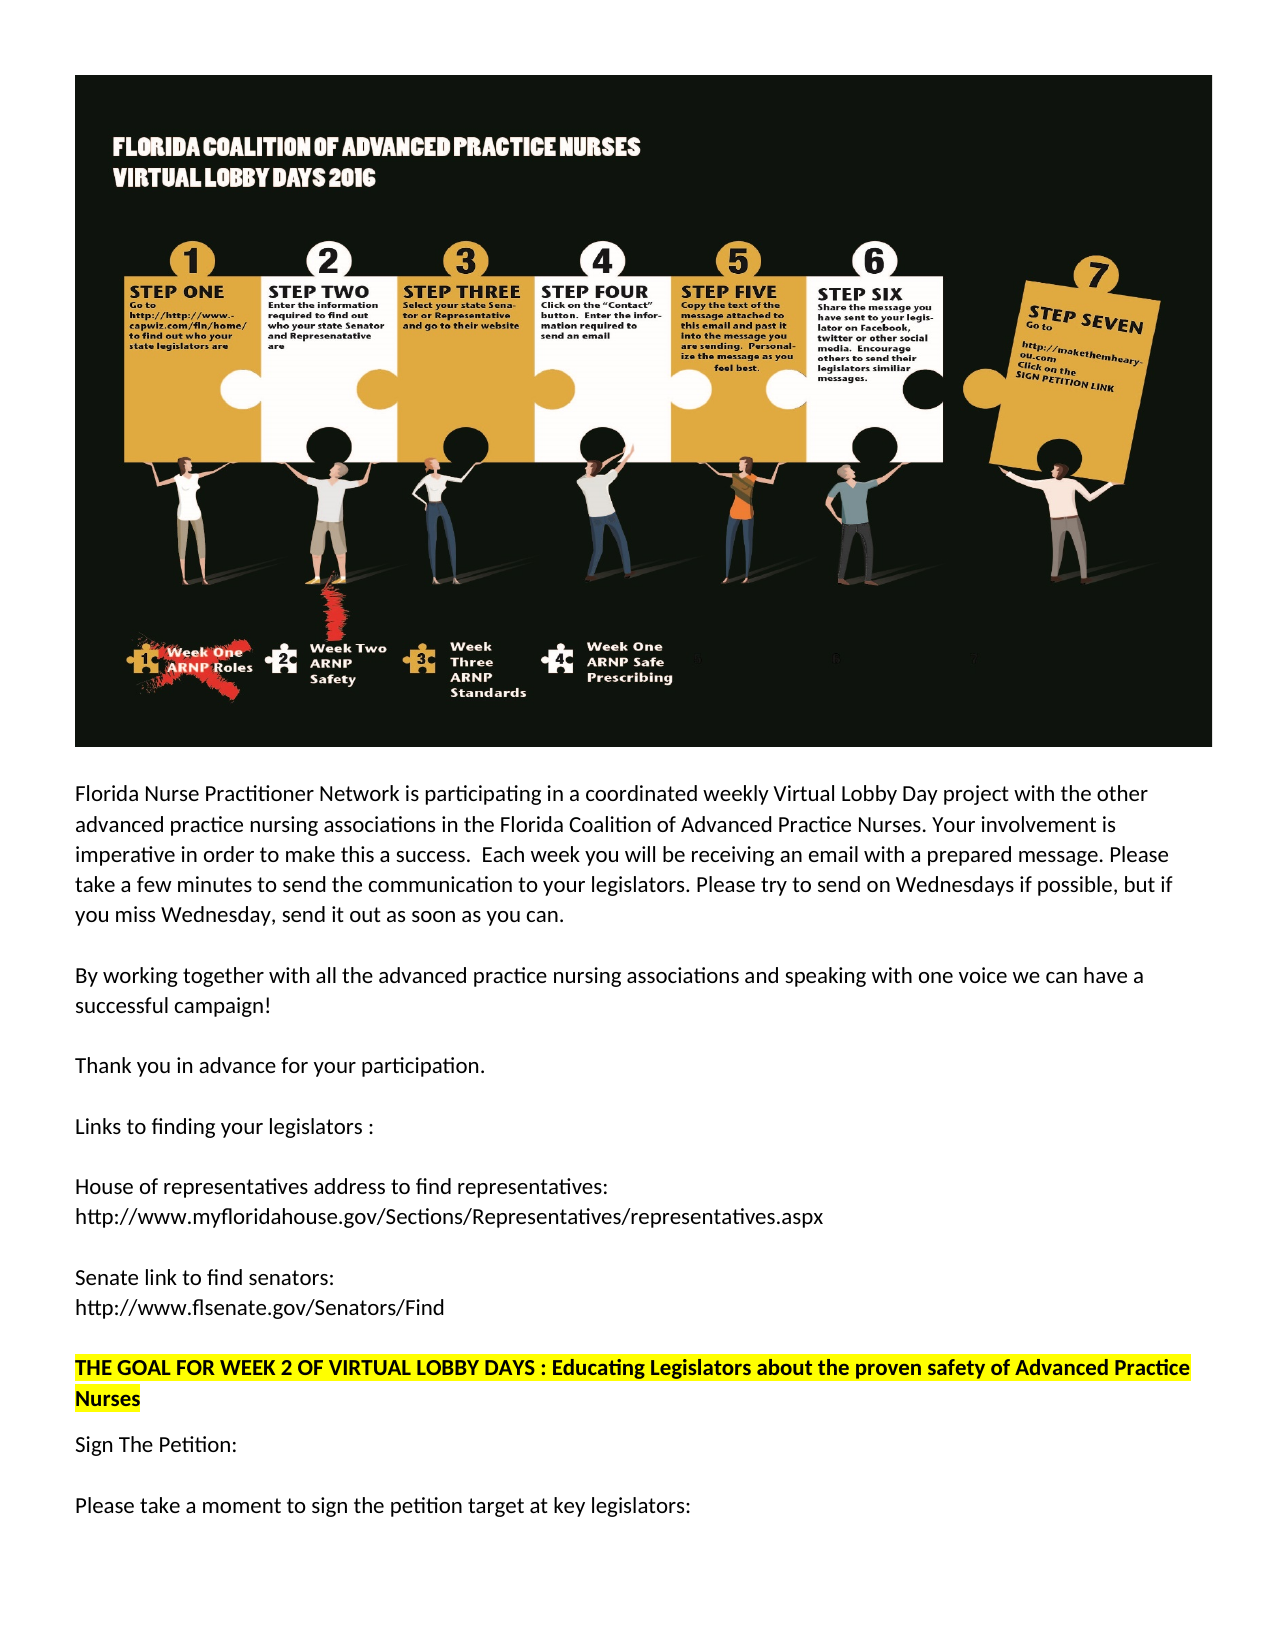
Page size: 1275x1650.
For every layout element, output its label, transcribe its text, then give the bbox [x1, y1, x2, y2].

text Florida Nurse Practitioner Network is participating in a coordinated weekly Virtual Lobby Day project with the other advanced practice nursing associations in the Florida Coalition of Advanced Practice Nurses. Your involvement is imperative in order to make this a success. Each week you will be receiving an email with a prepared message. Please take a few minutes to send the communication to your legislators. Please try to send on Wednesdays if possible, but if you miss Wednesday, send it out as soon as you can. [75, 779, 1200, 928]
text By working together with all the advanced practice nursing associations and speaking with one voice we can have a successful campaign! [75, 961, 1200, 1019]
text Sign The Petition: [75, 1431, 1200, 1458]
picture [75, 75, 1213, 747]
text Senate link to find senators: [75, 1263, 1200, 1291]
text House of representatives address to find representatives: [75, 1172, 1200, 1200]
text http://www.myfloridahouse.gov/Sections/Representatives/representatives.aspx [75, 1202, 1200, 1230]
text http://www.flsenate.gov/Senators/Find [75, 1293, 1200, 1321]
text THE GOAL FOR WEEK 2 OF VIRTUAL LOBBY DAYS : Educating Legislators about the proven safety of Advanced Practice Nurses [75, 1353, 1200, 1412]
text Please take a moment to sign the petition target at key legislators: [75, 1491, 1200, 1519]
text Links to finding your legislators : [75, 1112, 1200, 1140]
text Thank you in advance for your participation. [75, 1051, 1200, 1079]
